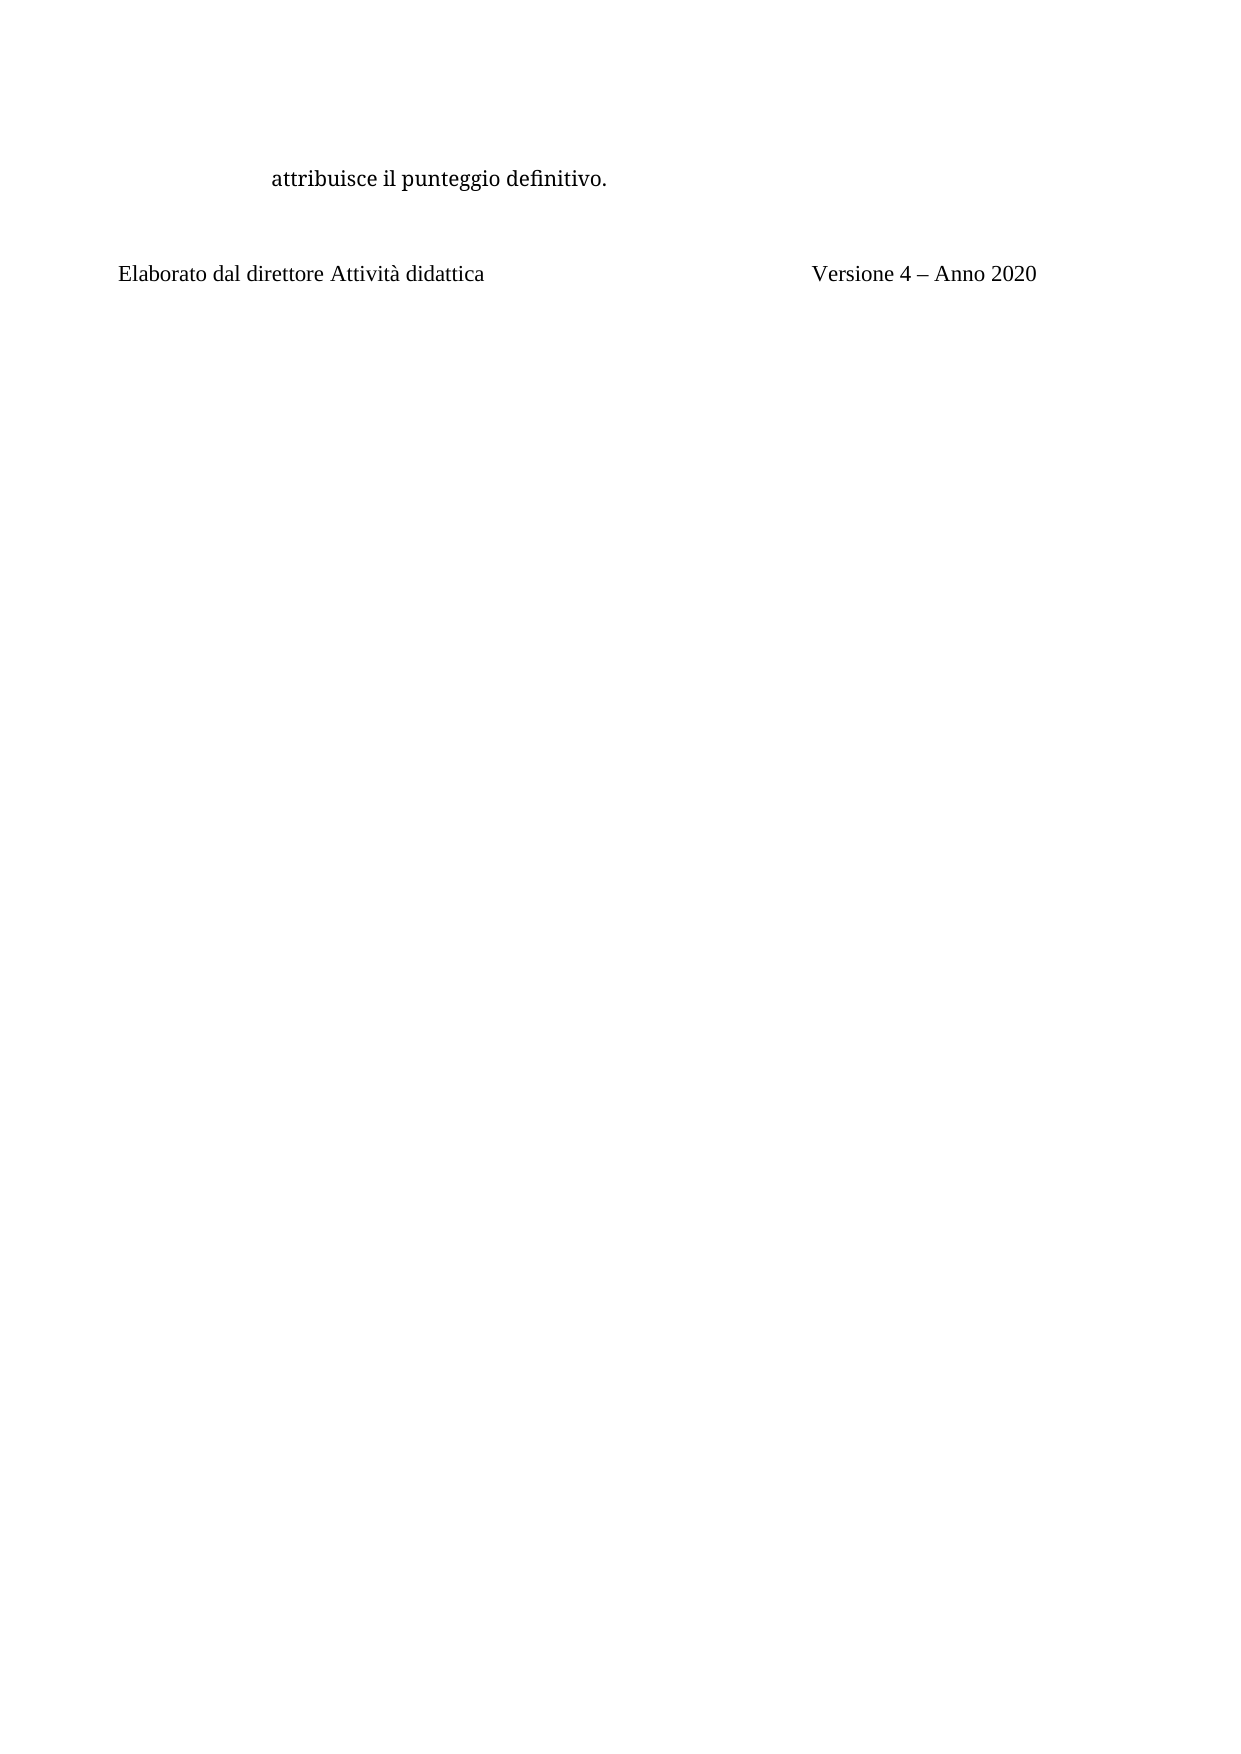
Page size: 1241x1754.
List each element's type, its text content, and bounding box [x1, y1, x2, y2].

subtitle Elaborato dal direttore Attività didattica Versione 4 – Anno 2020 [118, 260, 1134, 286]
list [234, 164, 1122, 193]
